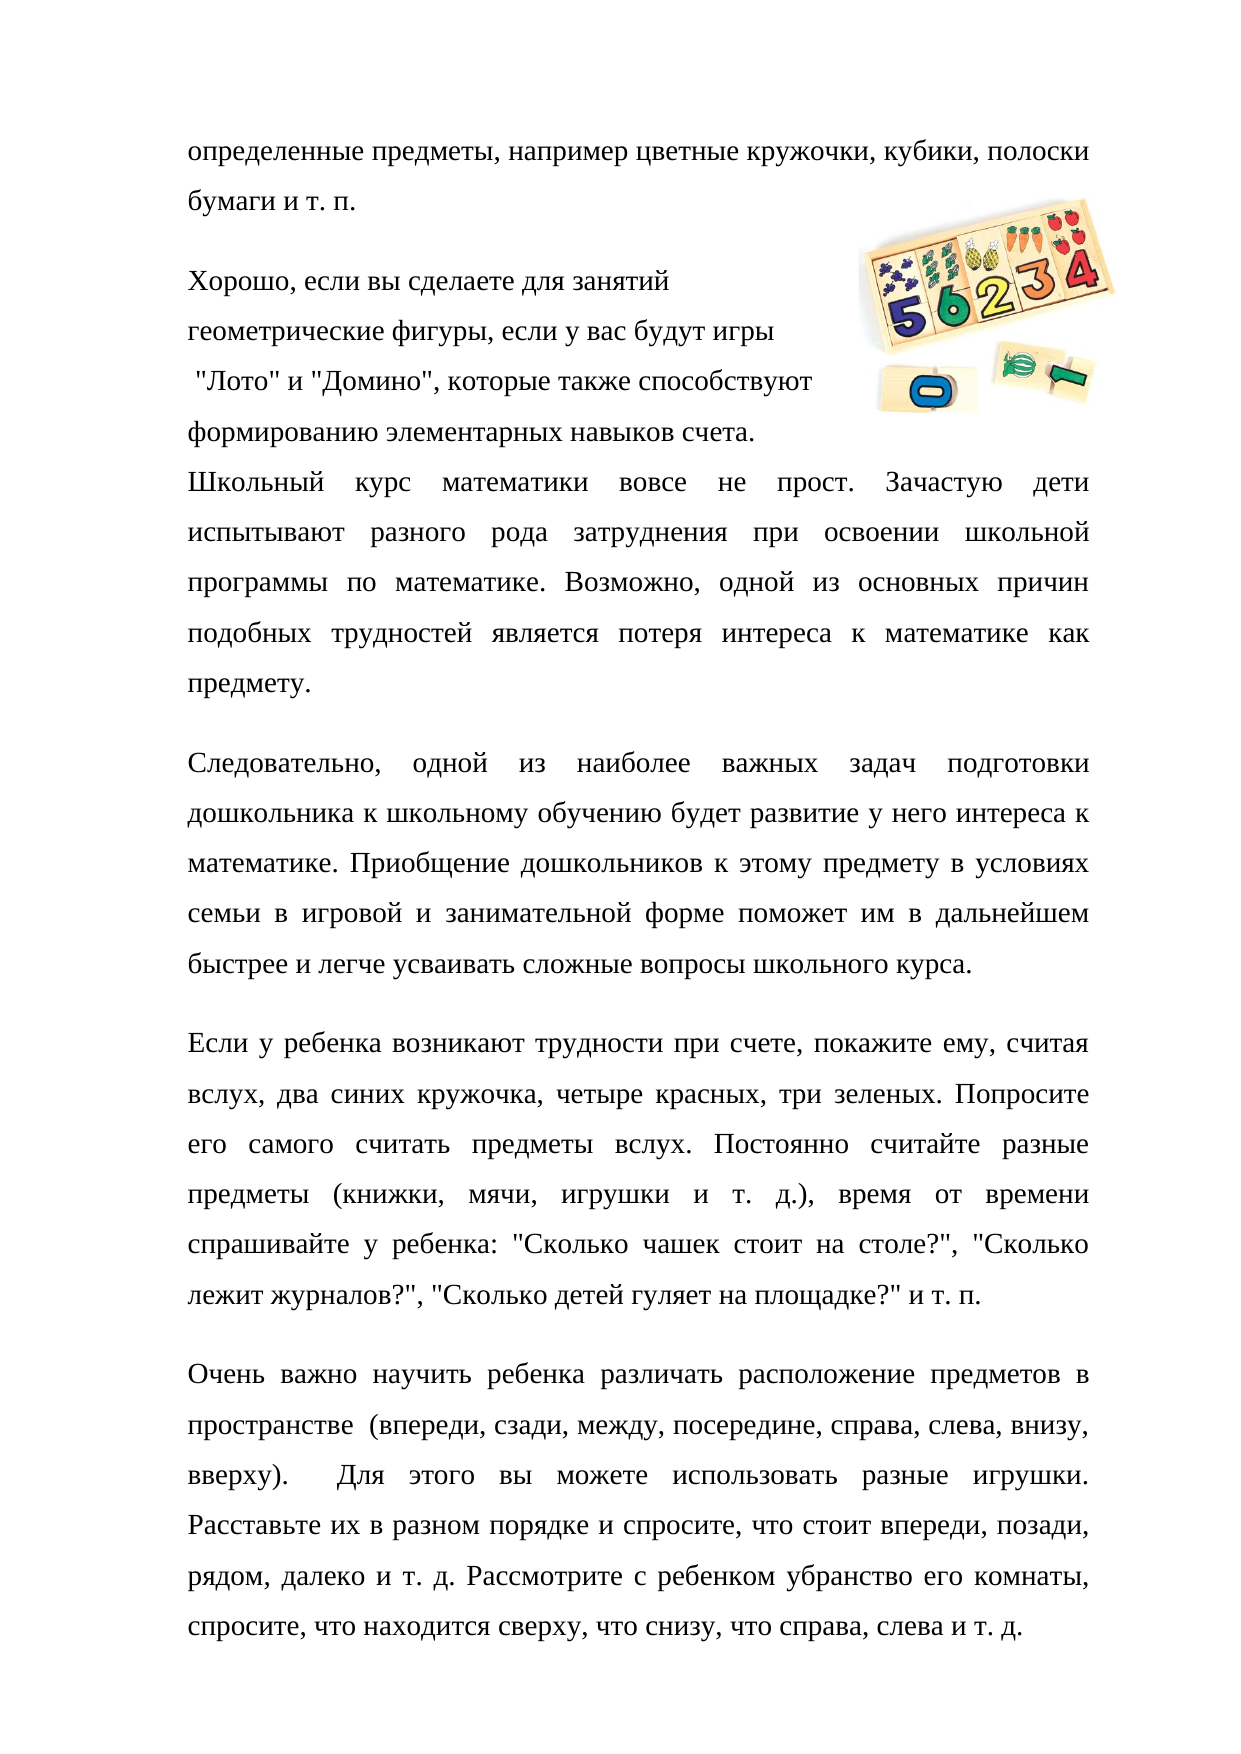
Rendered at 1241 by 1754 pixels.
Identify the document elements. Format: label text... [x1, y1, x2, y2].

text определенные предметы, например цветные кружочки, кубики, полоски бумаги и т. п. [187, 133, 1090, 217]
text "Лото" и "Домино", которые также способствуют [187, 363, 1090, 397]
picture [858, 193, 1120, 423]
text Следовательно, одной из наиболее важных задач подготовки дошкольника к школьному обучению будет развитие у него интереса к математике. Приобщение дошкольников к этому предмету в условиях семьи в игровой и занимательной форме поможет им в дальнейшем быстрее и легче усваивать сложные вопросы школьного курса. [187, 745, 1090, 979]
text геометрические фигуры, если у вас будут игры [187, 313, 1090, 347]
text Очень важно научить ребенка различать расположение предметов в пространстве (впереди, сзади, между, посередине, справа, слева, внизу, вверху). Для этого вы можете использовать разные игрушки. Расставьте их в разном порядке и спросите, что стоит впереди, позади, рядом, далеко и т. д. Рассмотрите с ребенком убранство его комнаты, спросите, что находится сверху, что снизу, что справа, слева и т. д. [187, 1356, 1090, 1642]
text Если у ребенка возникают трудности при счете, покажите ему, считая вслух, два синих кружочка, четыре красных, три зеленых. Попросите его самого считать предметы вслух. Постоянно считайте разные предметы (книжки, мячи, игрушки и т. д.), время от времени спрашивайте у ребенка: "Сколько чашек стоит на столе?", "Сколько лежит журналов?", "Сколько детей гуляет на площадке?" и т. п. [187, 1025, 1090, 1311]
text Школьный курс математики вовсе не прост. Зачастую дети испытывают разного рода затруднения при освоении школьной программы по математике. Возможно, одной из основных причин подобных трудностей является потеря интереса к математике как предмету. [187, 464, 1090, 699]
text Хорошо, если вы сделаете для занятий [187, 263, 1090, 296]
text формированию элементарных навыков счета. [187, 414, 1090, 447]
